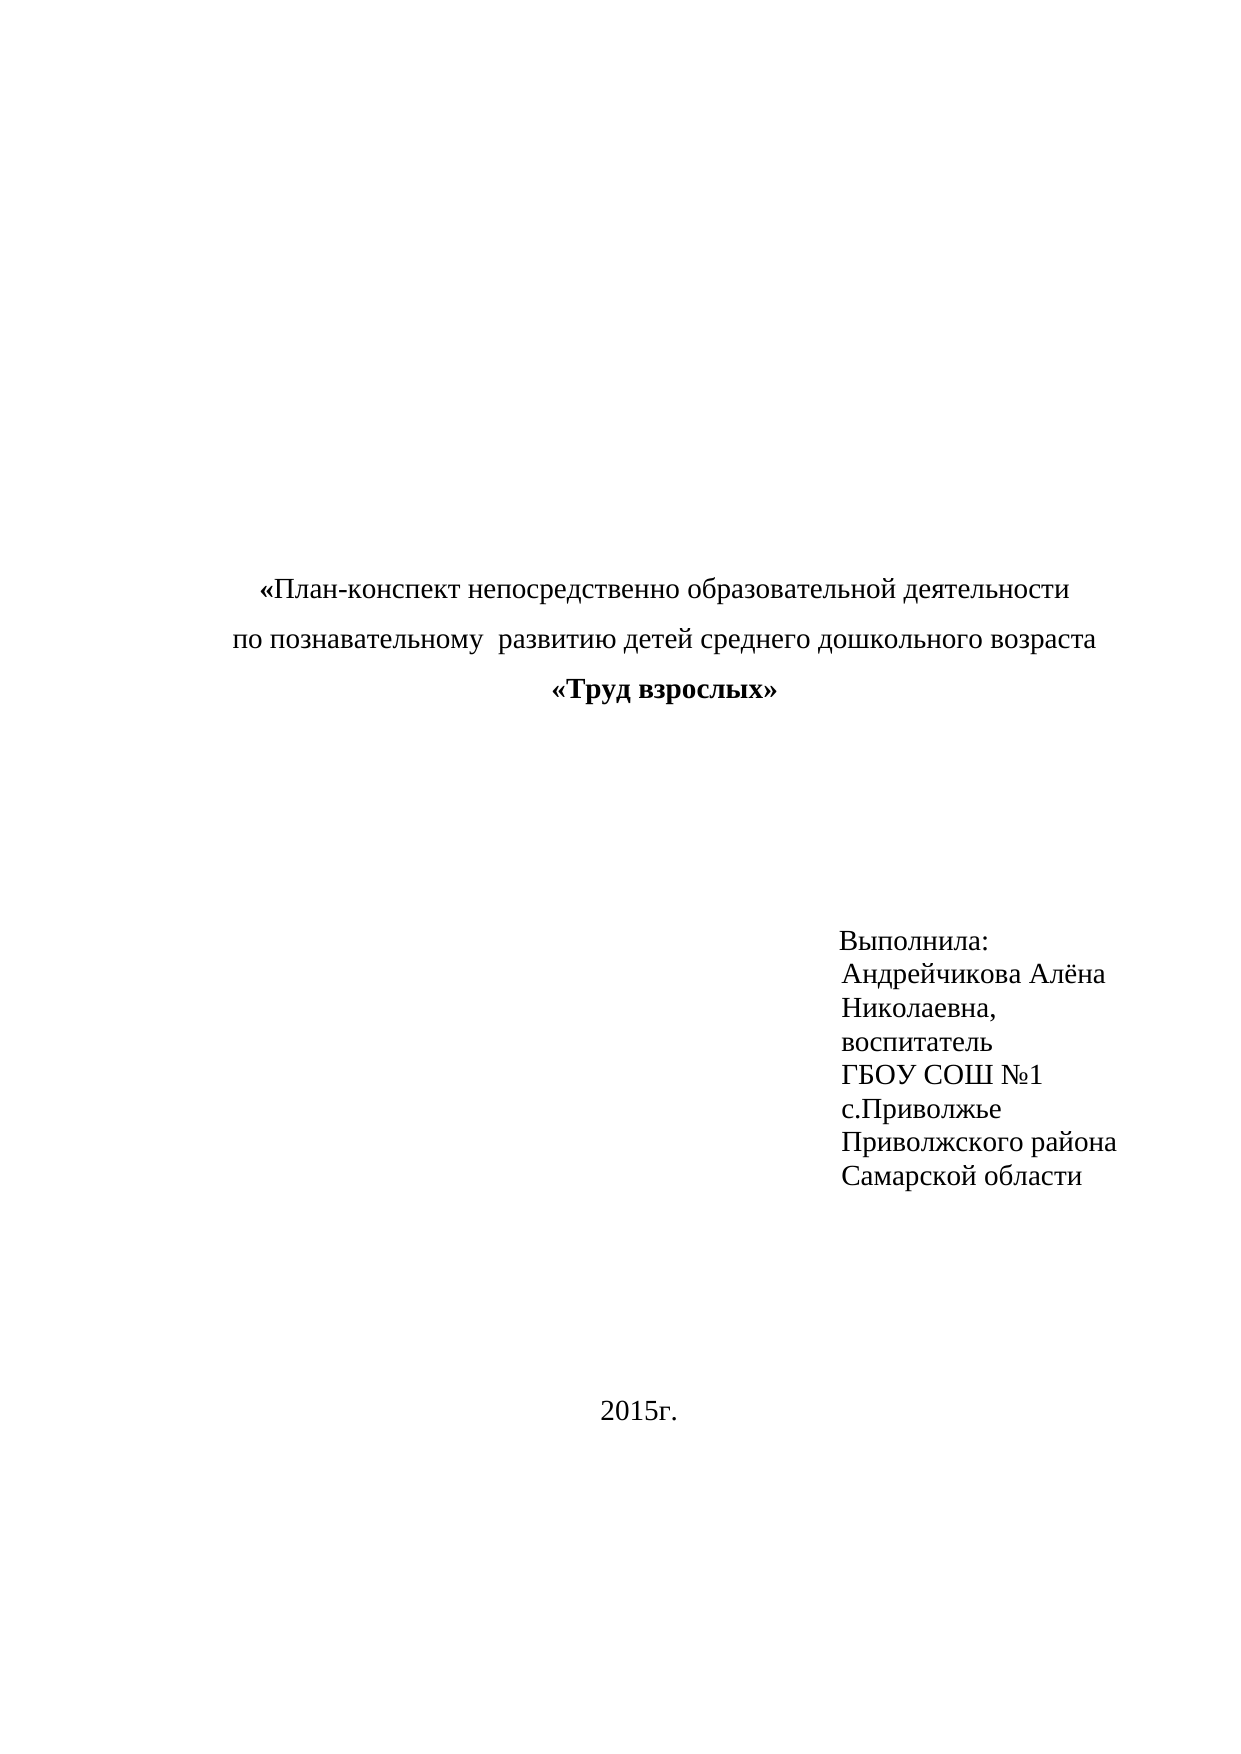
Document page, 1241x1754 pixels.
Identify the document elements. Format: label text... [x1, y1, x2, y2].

text воспитатель [841, 1024, 1152, 1057]
text ГБОУ СОШ №1 с.Приволжье Приволжского района [841, 1057, 1152, 1158]
text Выполнила: [177, 923, 1152, 957]
text «План-конспект непосредственно образовательной деятельности [177, 571, 1152, 604]
text Самарской области [841, 1158, 1152, 1191]
text по познавательному развитию детей среднего дошкольного возраста [177, 621, 1152, 655]
text Андрейчикова Алёна Николаевна, [841, 957, 1152, 1024]
text «Труд взрослых» [177, 672, 1152, 705]
text 2015г. [177, 1393, 1152, 1426]
